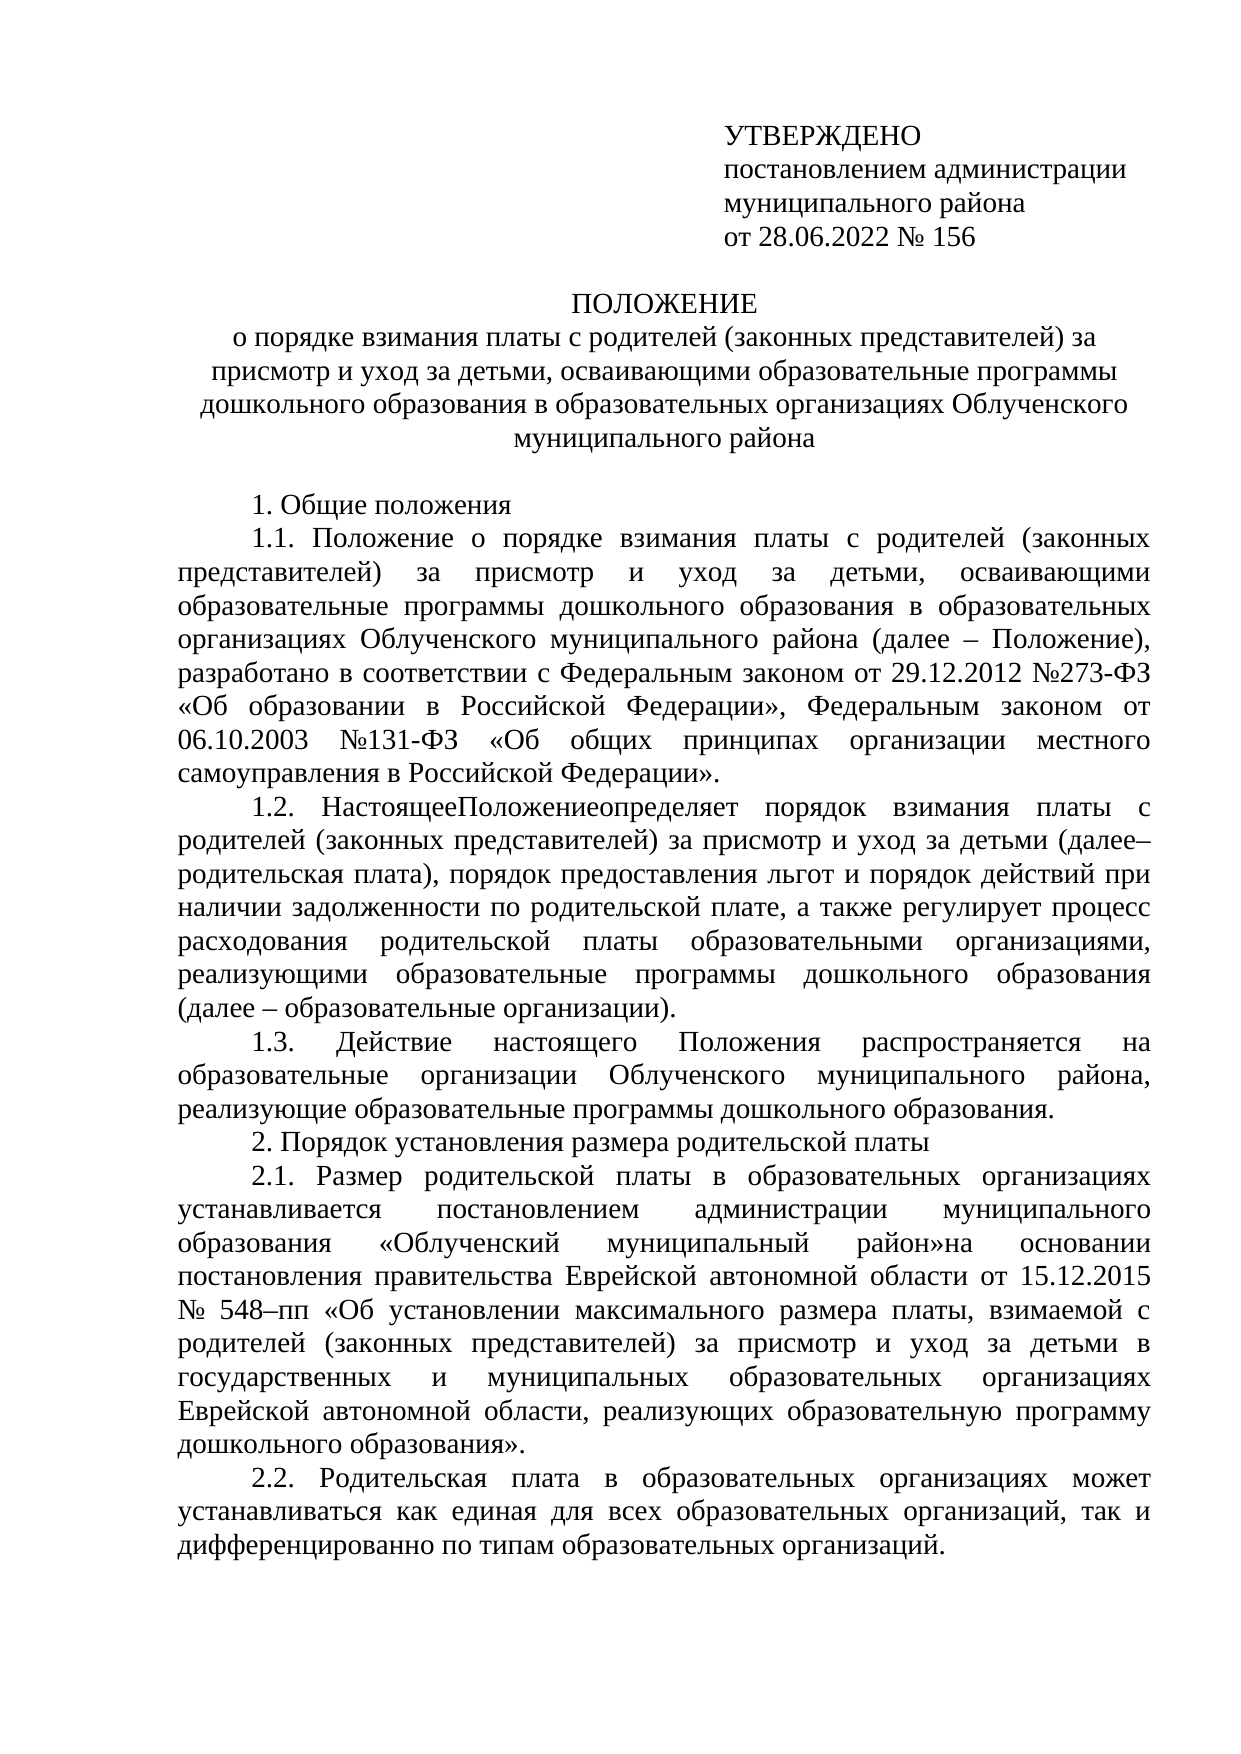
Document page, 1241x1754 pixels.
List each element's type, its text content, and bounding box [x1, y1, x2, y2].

text УТВЕРЖДЕНО [177, 118, 1152, 152]
text от 28.06.2022 № 156 [177, 219, 1152, 252]
text постановлением администрации [177, 152, 1152, 185]
text ПОЛОЖЕНИЕ [177, 286, 1152, 319]
text муниципального района [177, 185, 1152, 219]
text о порядке взимания платы с родителей (законных представителей) за присмотр и уход за детьми, осваивающими образовательные программы дошкольного образования в образовательных организациях Облученского муниципального района [177, 319, 1152, 453]
text 1.1. Положение о порядке взимания платы с родителей (законных представителей) за присмотр и уход за детьми, осваивающими образовательные программы дошкольного образования в образовательных организациях Облученского муниципального района (далее – Положение), разработано в соответствии с Федеральным законом от 29.12.2012 №273-ФЗ «Об образовании в Российской Федерации», Федеральным законом от 06.10.2003 №131-ФЗ «Об общих принципах организации местного самоуправления в Российской Федерации». [177, 521, 1152, 789]
text 2. Порядок установления размера родительской платы [177, 1124, 1152, 1158]
text 1.3. Действие настоящего Положения распространяется на образовательные организации Облученского муниципального района, реализующие образовательные программы дошкольного образования. [177, 1024, 1152, 1124]
text 2.2. Родительская плата в образовательных организациях может устанавливаться как единая для всех образовательных организаций, так и дифференцированно по типам образовательных организаций. [177, 1460, 1152, 1560]
text 1. Общие положения [177, 487, 1152, 521]
text 1.2. НастоящееПоложениеопределяет порядок взимания платы с родителей (законных представителей) за присмотр и уход за детьми (далее– родительская плата), порядок предоставления льгот и порядок действий при наличии задолженности по родительской плате, а также регулирует процесс расходования родительской платы образовательными организациями, реализующими образовательные программы дошкольного образования (далее – образовательные организации). [177, 789, 1152, 1024]
text 2.1. Размер родительской платы в образовательных организациях устанавливается постановлением администрации муниципального образования «Облученский муниципальный район»на основании постановления правительства Еврейской автономной области от 15.12.2015 № 548–пп «Об установлении максимального размера платы, взимаемой с родителей (законных представителей) за присмотр и уход за детьми в государственных и муниципальных образовательных организациях Еврейской автономной области, реализующих образовательную программу дошкольного образования». [177, 1158, 1152, 1460]
